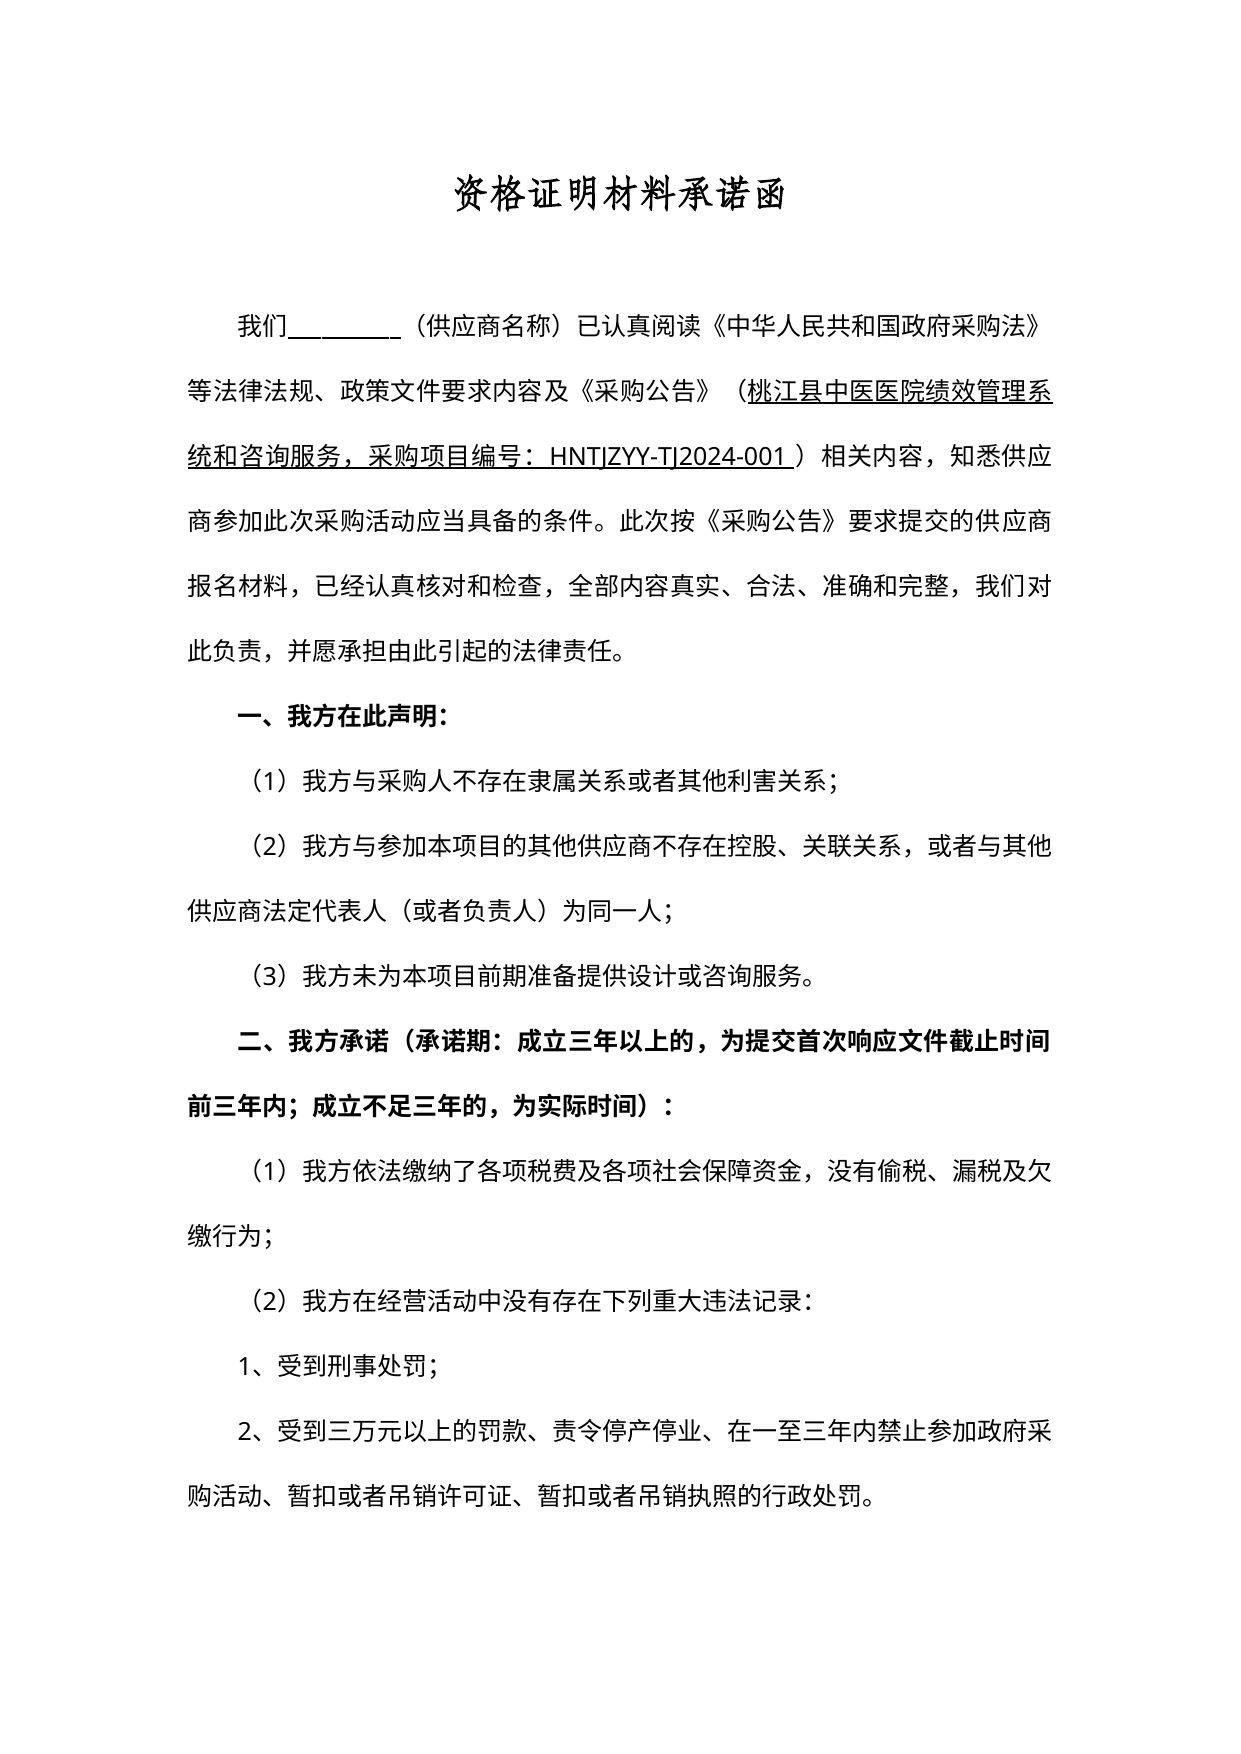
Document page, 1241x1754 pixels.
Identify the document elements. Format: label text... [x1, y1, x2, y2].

text 一、我方在此声明： [187, 682, 1053, 747]
text （1）我方依法缴纳了各项税费及各项社会保障资金，没有偷税、漏税及欠缴行为； [187, 1137, 1053, 1267]
text 我们 （供应商名称）已认真阅读《中华人民共和国政府采购法》等法律法规、政策文件要求内容及《采购公告》（桃江县中医医院绩效管理系统和咨询服务，采购项目编号：HNTJZYY-TJ2024-001 ）相关内容，知悉供应商参加此次采购活动应当具备的条件。此次按《采购公告》要求提交的供应商报名材料，已经认真核对和检查，全部内容真实、合法、准确和完整，我们对此负责，并愿承担由此引起的法律责任。 [187, 292, 1053, 682]
text （2）我方在经营活动中没有存在下列重大违法记录： [187, 1267, 1053, 1332]
text 资格证明材料承诺函 [187, 162, 1053, 227]
text 1、受到刑事处罚； [187, 1332, 1053, 1397]
text （2）我方与参加本项目的其他供应商不存在控股、关联关系，或者与其他供应商法定代表人（或者负责人）为同一人； [187, 812, 1053, 942]
text 二、我方承诺（承诺期：成立三年以上的，为提交首次响应文件截止时间前三年内；成立不足三年的，为实际时间）： [187, 1007, 1053, 1137]
text （3）我方未为本项目前期准备提供设计或咨询服务。 [187, 942, 1053, 1007]
text 2、受到三万元以上的罚款、责令停产停业、在一至三年内禁止参加政府采购活动、暂扣或者吊销许可证、暂扣或者吊销执照的行政处罚。 [187, 1397, 1053, 1527]
text （1）我方与采购人不存在隶属关系或者其他利害关系； [187, 747, 1053, 812]
